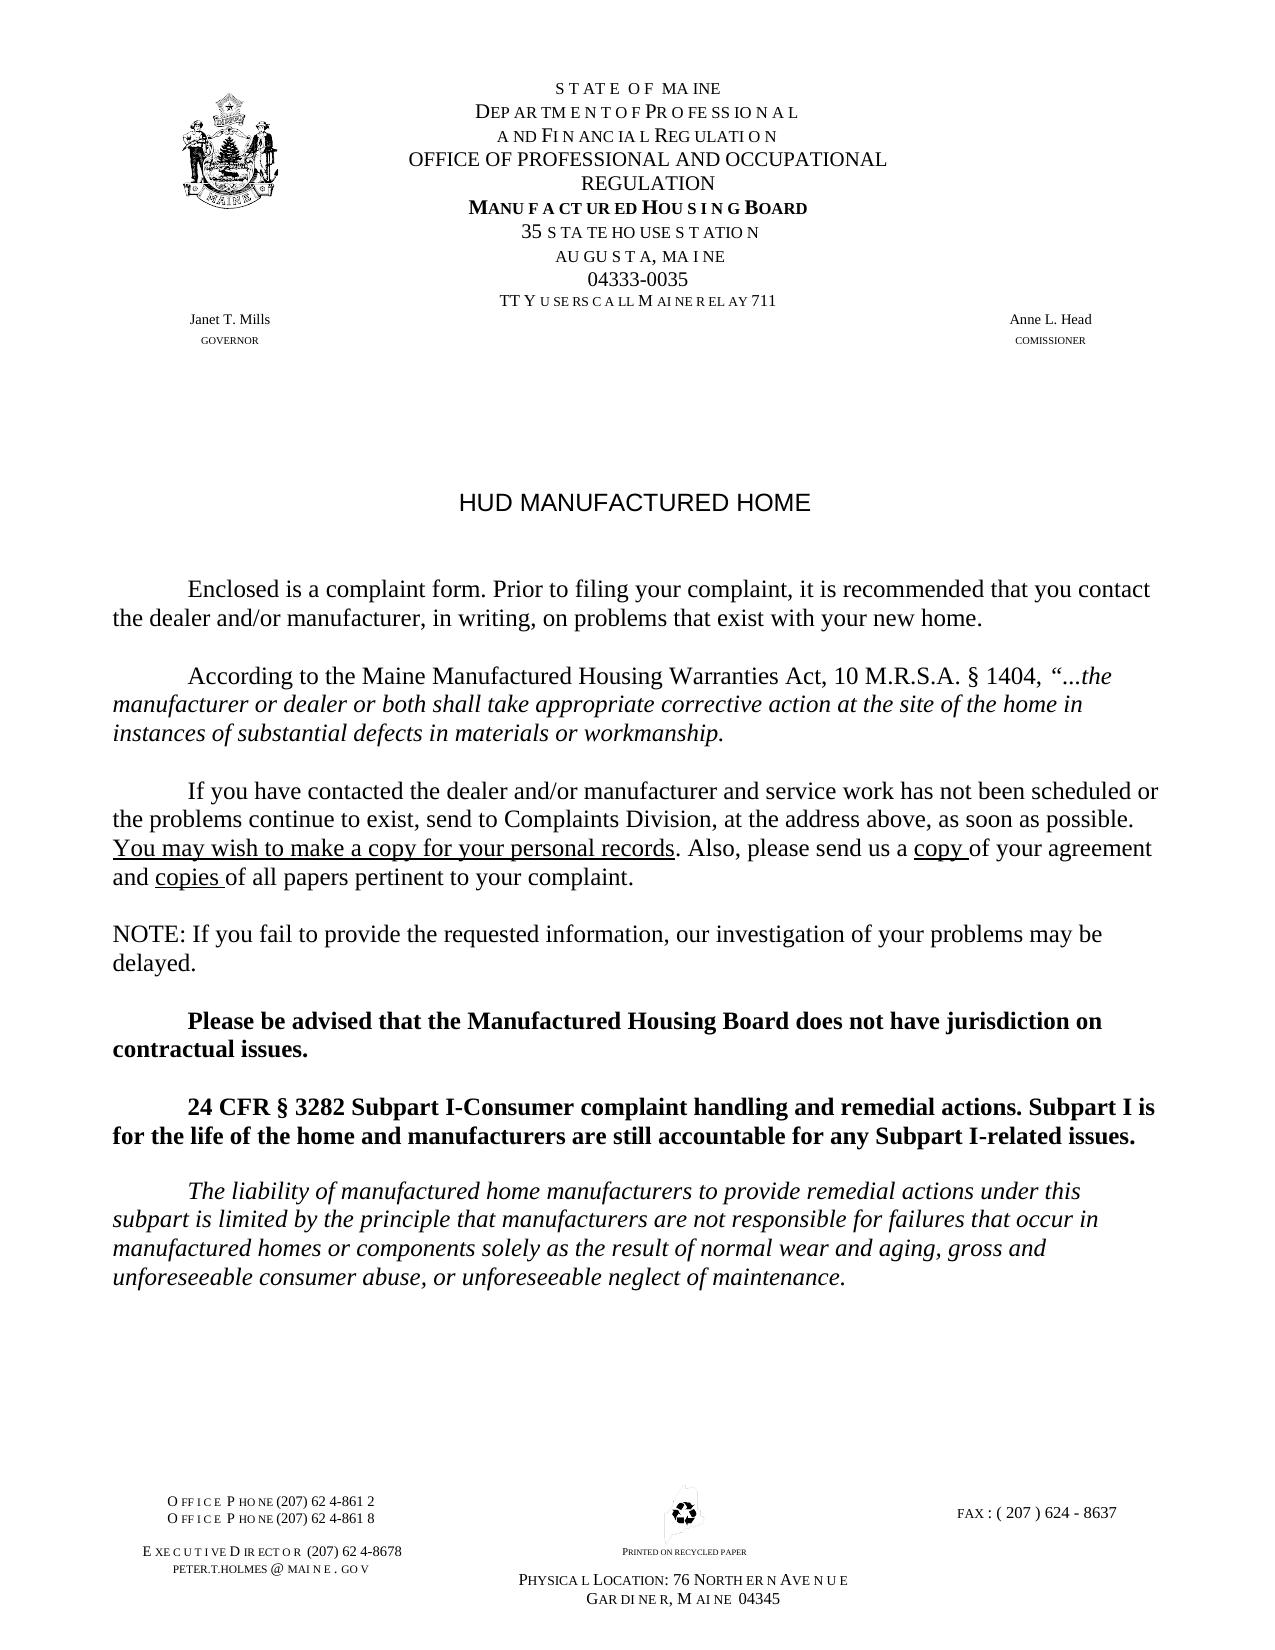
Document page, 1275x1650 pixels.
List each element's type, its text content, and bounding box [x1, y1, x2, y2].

text O FF I C E P HO NE (207) 62 4-861 2 [138, 1493, 404, 1509]
text If you have contacted the dealer and/or manufacturer and service work has not been scheduled or the problems continue to exist, send to Complaints Division, at the address above, as soon as possible. [112, 776, 1161, 833]
text Enclosed is a complaint form. Prior to filing your complaint, it is recommended that you contact the dealer and/or manufacturer, in writing, on problems that exist with your new home. [112, 574, 1161, 632]
text NOTE: If you fail to provide the requested information, our investigation of your problems may be delayed. [112, 919, 1161, 977]
picture [661, 1483, 707, 1546]
picture [167, 83, 292, 221]
text The liability of manufactured home manufacturers to provide remedial actions under this subpart is limited by the principle that manufacturers are not responsible for failures that occur in manufactured homes or components solely as the result of normal wear and aging, gross and unforeseeable consumer abuse, or unforeseeable neglect of maintenance. [112, 1176, 1101, 1291]
text Janet T. Mills Anne L. Head [110, 311, 1171, 327]
text TT Y U SE RS C A LL M AI NE R EL AY 711 [473, 291, 802, 311]
text MANU F A CT UR ED HOU S I N G BOARD [386, 195, 890, 219]
text DEP AR TM E N T O F PR O FE SS IO N A L A ND FI N ANC IA L REG ULATI O N [473, 99, 800, 147]
text You may wish to make a copy for your personal records. Also, please send us a copy of your agreement and copies of all papers pertinent to your complaint. [112, 833, 1161, 891]
text OFFICE OF PROFESSIONAL AND OCCUPATIONAL REGULATION [406, 147, 890, 195]
text 04333-0035 [473, 267, 802, 291]
text E XE C U T I VE D IR ECT O R (207) 62 4-8678 [140, 1543, 404, 1560]
text According to the Maine Manufactured Housing Warranties Act, 10 M.R.S.A. § 1404, “...the manufacturer or dealer or both shall take appropriate corrective action at the site of the home in instances of substantial defects in materials or workmanship. [112, 661, 1114, 747]
subtitle Please be advised that the Manufactured Housing Board does not have jurisdiction on contractual issues. [112, 1006, 1105, 1063]
text S T AT E O F MA INE [473, 79, 802, 98]
text 24 CFR § 3282 Subpart I-Consumer complaint handling and remedial actions. Subpart I is for the life of the home and manufacturers are still accountable for any Subpart I-related issues. [112, 1092, 1158, 1149]
text HUD MANUFACTURED HOME [380, 488, 890, 517]
text PETER.T.HOLMES @ MAI N E . GO V [138, 1560, 404, 1577]
text GAR DI NE R, M AI NE 04345 [486, 1589, 880, 1608]
text PHYSICA L LOCATION: 76 NORTH ER N AVE N U E [486, 1569, 880, 1589]
text FAX : ( 207 ) 624 - 8637 [957, 1503, 1171, 1522]
text O FF I C E P HO NE (207) 62 4-861 8 [138, 1509, 404, 1526]
text 35 S TA TE HO USE S T ATIO N AU GU S T A, MA I NE [519, 219, 761, 267]
